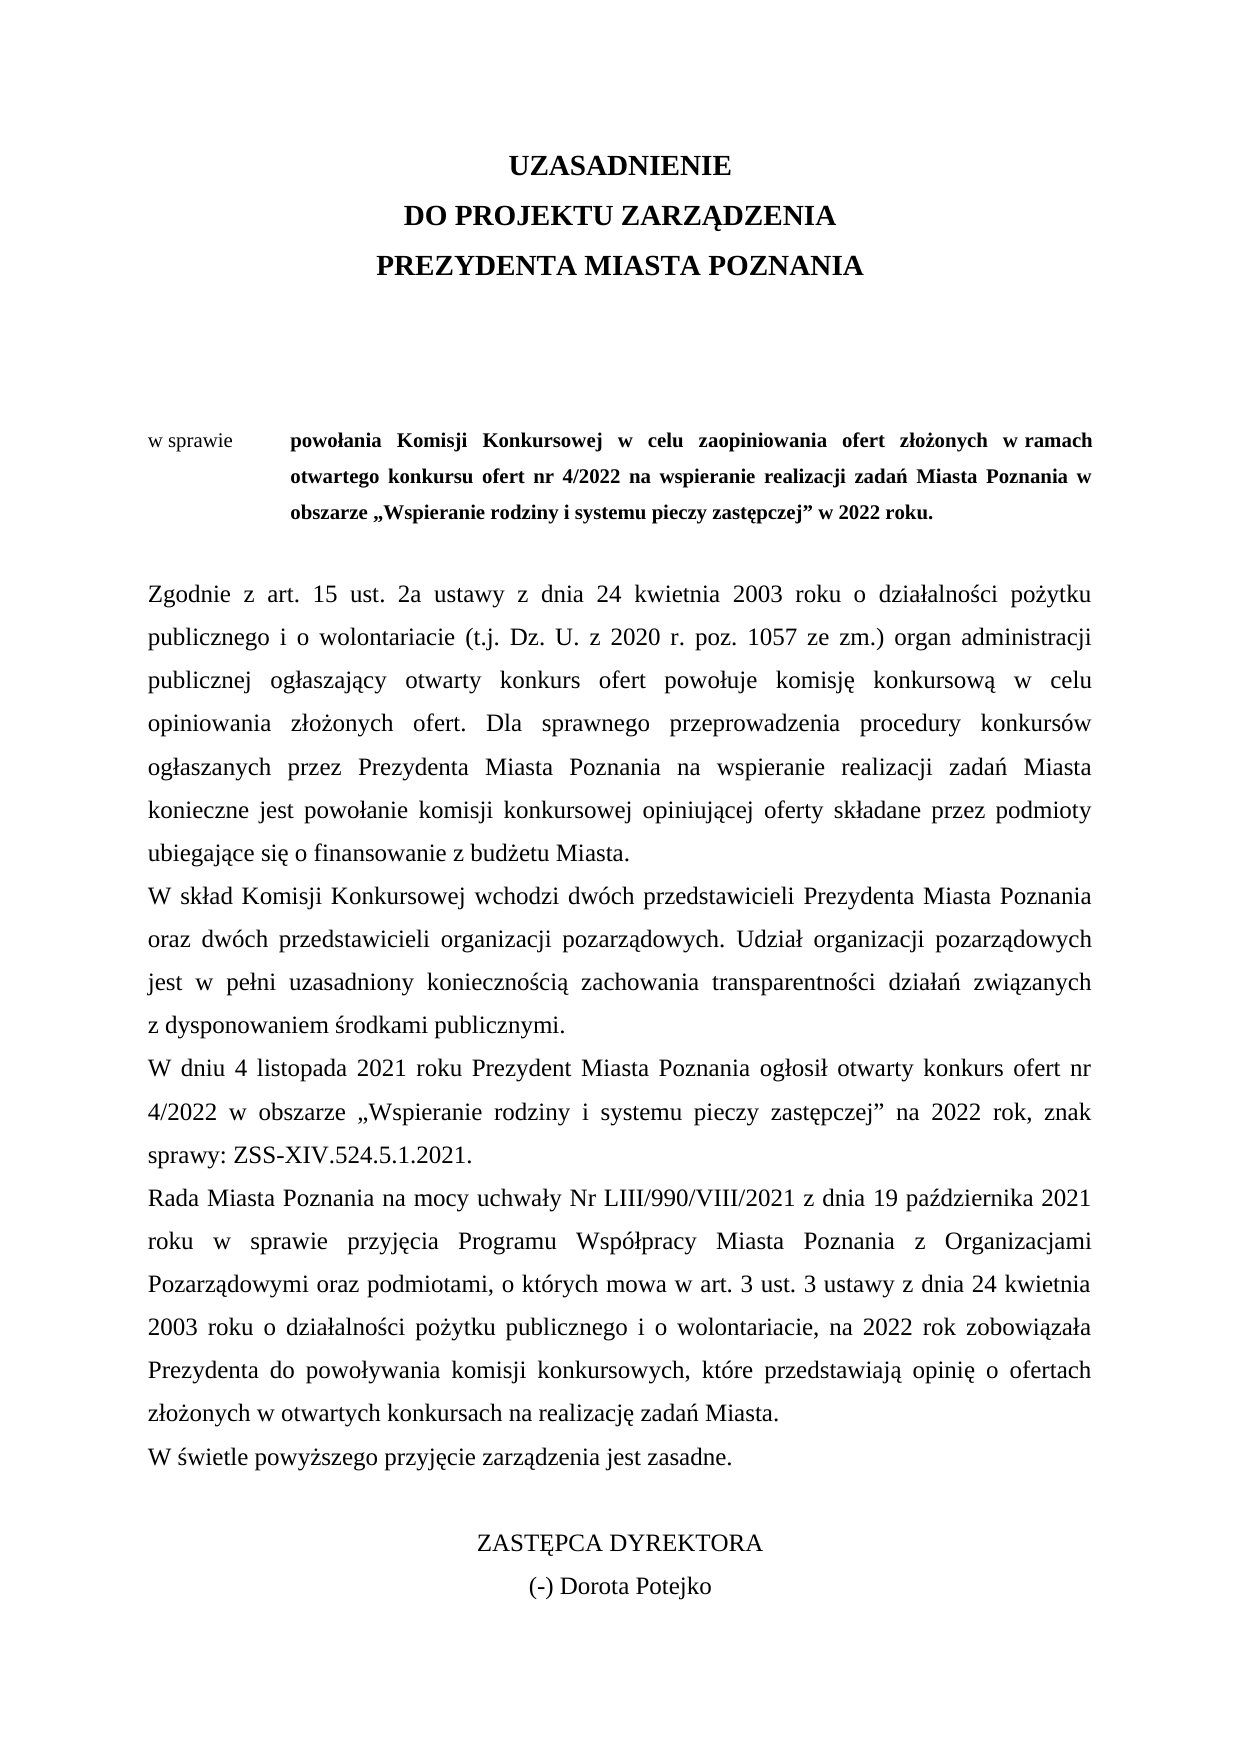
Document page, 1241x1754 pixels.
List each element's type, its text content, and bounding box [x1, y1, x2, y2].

table_header powołania Komisji Konkursowej w celu zaopiniowania ofert złożonych w ramach otwartego konkursu ofert nr 4/2022 na wspieranie realizacji zadań Miasta Poznania w obszarze „Wspieranie rodziny i systemu pieczy zastępczej” w 2022 roku. [279, 428, 1104, 536]
subtitle DO PROJEKTU ZARZĄDZENIA [148, 198, 1093, 231]
text ZASTĘPCA DYREKTORA [148, 1528, 1093, 1557]
text Rada Miasta Poznania na mocy uchwały Nr LIII/990/VIII/2021 z dnia 19 października 2021 roku w sprawie przyjęcia Programu Współpracy Miasta Poznania z Organizacjami Pozarządowymi oraz podmiotami, o których mowa w art. 3 ust. 3 ustawy z dnia 24 kwietnia 2003 roku o działalności pożytku publicznego i o wolontariacie, na 2022 rok zobowiązała Prezydenta do powoływania komisji konkursowych, które przedstawiają opinię o ofertach złożonych w otwartych konkursach na realizację zadań Miasta. [148, 1183, 1093, 1427]
subtitle UZASADNIENIE [148, 148, 1093, 181]
text (-) Dorota Potejko [148, 1571, 1093, 1600]
text W świetle powyższego przyjęcie zarządzenia jest zasadne. [148, 1442, 1093, 1470]
table_header w sprawie [136, 428, 279, 536]
subtitle PREZYDENTA MIASTA POZNANIA [148, 248, 1093, 282]
text W dniu 4 listopada 2021 roku Prezydent Miasta Poznania ogłosił otwarty konkurs ofert nr 4/2022 w obszarze „Wspieranie rodziny i systemu pieczy zastępczej” na 2022 rok, znak sprawy: ZSS-XIV.524.5.1.2021. [148, 1053, 1093, 1168]
text Zgodnie z art. 15 ust. 2a ustawy z dnia 24 kwietnia 2003 roku o działalności pożytku publicznego i o wolontariacie (t.j. Dz. U. z 2020 r. poz. 1057 ze zm.) organ administracji publicznej ogłaszający otwarty konkurs ofert powołuje komisję konkursową w celu opiniowania złożonych ofert. Dla sprawnego przeprowadzenia procedury konkursów ogłaszanych przez Prezydenta Miasta Poznania na wspieranie realizacji zadań Miasta konieczne jest powołanie komisji konkursowej opiniującej oferty składane przez podmioty ubiegające się o finansowanie z budżetu Miasta. [148, 579, 1093, 867]
text W skład Komisji Konkursowej wchodzi dwóch przedstawicieli Prezydenta Miasta Poznania oraz dwóch przedstawicieli organizacji pozarządowych. Udział organizacji pozarządowych jest w pełni uzasadniony koniecznością zachowania transparentności działań związanych z dysponowaniem środkami publicznymi. [148, 881, 1093, 1039]
